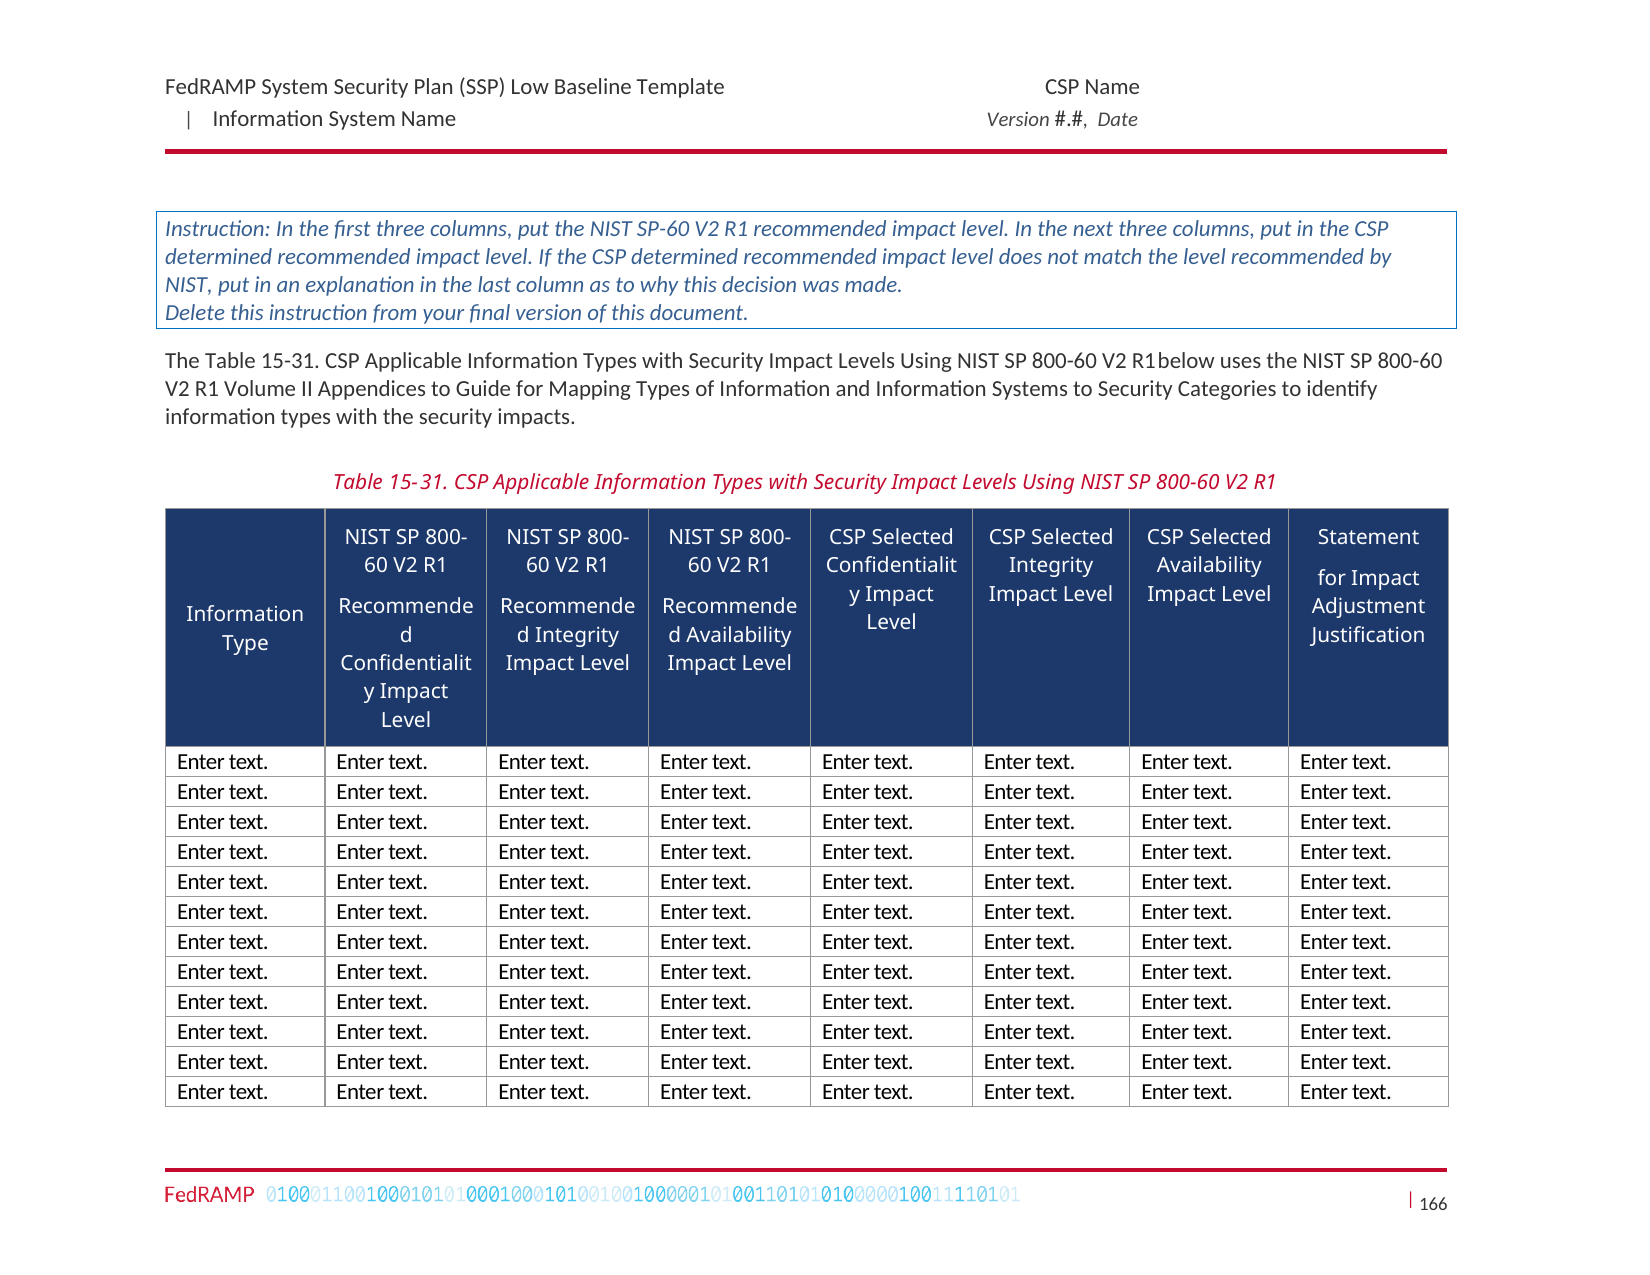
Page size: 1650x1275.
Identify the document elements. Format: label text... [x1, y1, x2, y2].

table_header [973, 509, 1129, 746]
text Instruction: In the first three columns, put the NIST SP-60 V2 R1 recommended impact level. In the next three columns, put in the CSP determined recommended impact level. If the CSP determined recommended impact level does not match the level recommended by NIST, put in an explanation in the last column as to why this decision was made. Delete this instruction from your final version of this document. [157, 212, 1456, 328]
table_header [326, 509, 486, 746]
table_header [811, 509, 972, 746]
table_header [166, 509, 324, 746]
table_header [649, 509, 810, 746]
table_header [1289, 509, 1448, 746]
picture [165, 1184, 1020, 1211]
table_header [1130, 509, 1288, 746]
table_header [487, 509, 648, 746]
